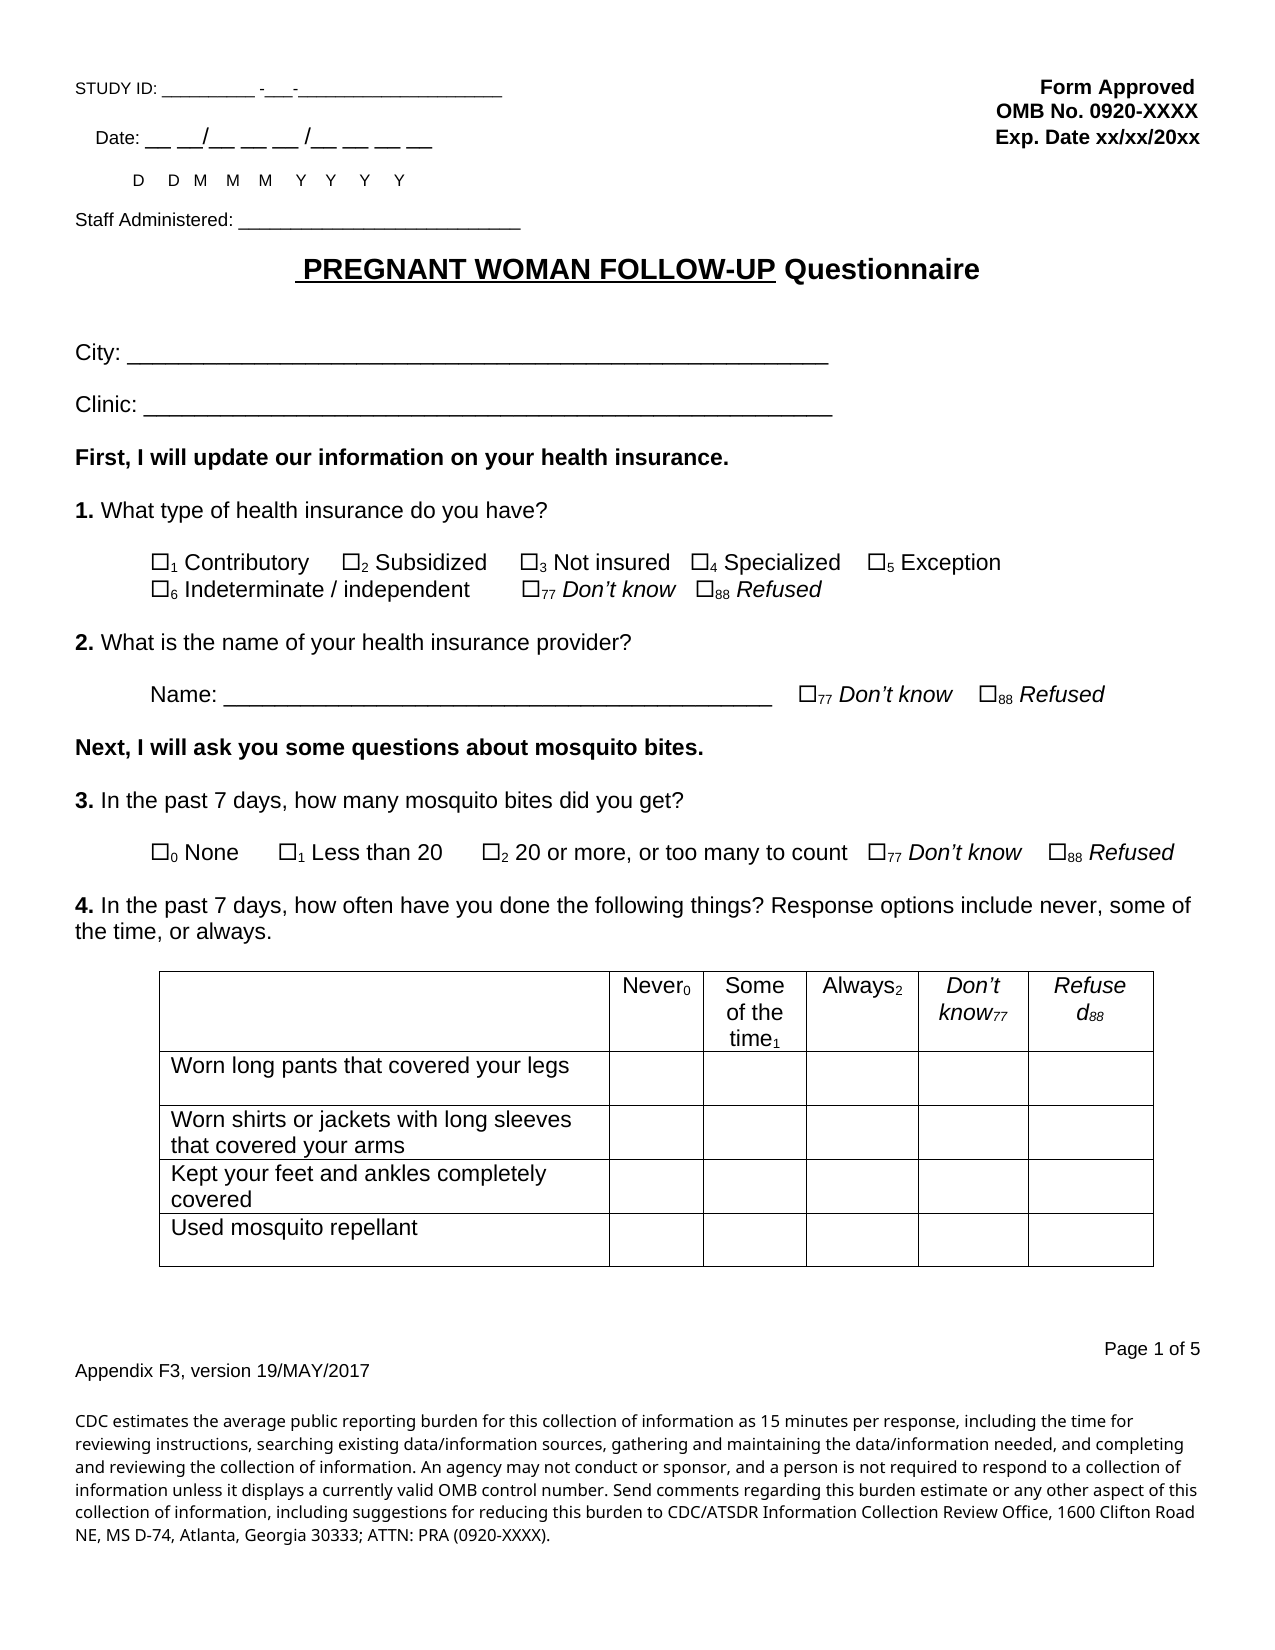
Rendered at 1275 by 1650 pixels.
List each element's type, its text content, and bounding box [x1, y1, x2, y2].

text 6 Indeterminate / independent 77 Don’t know 88 Refused [75, 576, 1200, 602]
table_cell [704, 1106, 806, 1159]
text First, I will update our information on your health insurance. [75, 444, 1200, 470]
table_cell [610, 1160, 703, 1212]
table_cell [919, 1214, 1028, 1266]
table_header Always2 [807, 972, 918, 1051]
table_header Don’t know77 [919, 972, 1028, 1051]
text Clinic: ______________________________________________________ [75, 391, 1200, 418]
table_header Refused88 [1029, 972, 1153, 1051]
table_cell [704, 1052, 806, 1105]
text 0 None 1 Less than 20 2 20 or more, or too many to count 77 Don’t know 88 Refused [75, 839, 1200, 866]
text Next, I will ask you some questions about mosquito bites. [75, 734, 1200, 760]
table_cell Worn shirts or jackets with long sleeves that covered your arms [160, 1106, 609, 1159]
table_header [160, 972, 609, 1051]
text 2. What is the name of your health insurance provider? [75, 628, 1200, 655]
text 1 Contributory 2 Subsidized 3 Not insured 4 Specialized 5 Exception [75, 549, 1200, 576]
table_cell Used mosquito repellant [160, 1214, 609, 1266]
table_cell Kept your feet and ankles completely covered [160, 1160, 609, 1212]
table_cell [610, 1214, 703, 1266]
table_cell [919, 1160, 1028, 1212]
table_cell [807, 1106, 918, 1159]
table_header Some of the time1 [704, 972, 806, 1051]
table_cell [807, 1052, 918, 1105]
table_cell [610, 1052, 703, 1105]
table_cell [610, 1106, 703, 1159]
text 3. In the past 7 days, how many mosquito bites did you get? [75, 787, 1200, 813]
table_cell [704, 1214, 806, 1266]
table_cell [1029, 1160, 1153, 1212]
table_cell [807, 1214, 918, 1266]
table_cell [919, 1106, 1028, 1159]
text City: _______________________________________________________ [75, 338, 1200, 365]
table_cell [1029, 1214, 1153, 1266]
table_cell [704, 1160, 806, 1212]
table_cell [1029, 1106, 1153, 1159]
text PREGNANT WOMAN FOLLOW-UP Questionnaire [75, 252, 1200, 286]
table_cell Worn long pants that covered your legs [160, 1052, 609, 1105]
table_cell [807, 1160, 918, 1212]
text 1. What type of health insurance do you have? [75, 497, 1200, 523]
table_cell [919, 1052, 1028, 1105]
table_header Never0 [610, 972, 703, 1051]
text Name: ___________________________________________ 77 Don’t know 88 Refused [75, 681, 1200, 707]
table_cell [1029, 1052, 1153, 1105]
text 4. In the past 7 days, how often have you done the following things? Response options include never, some of the time, or always. [75, 892, 1200, 945]
